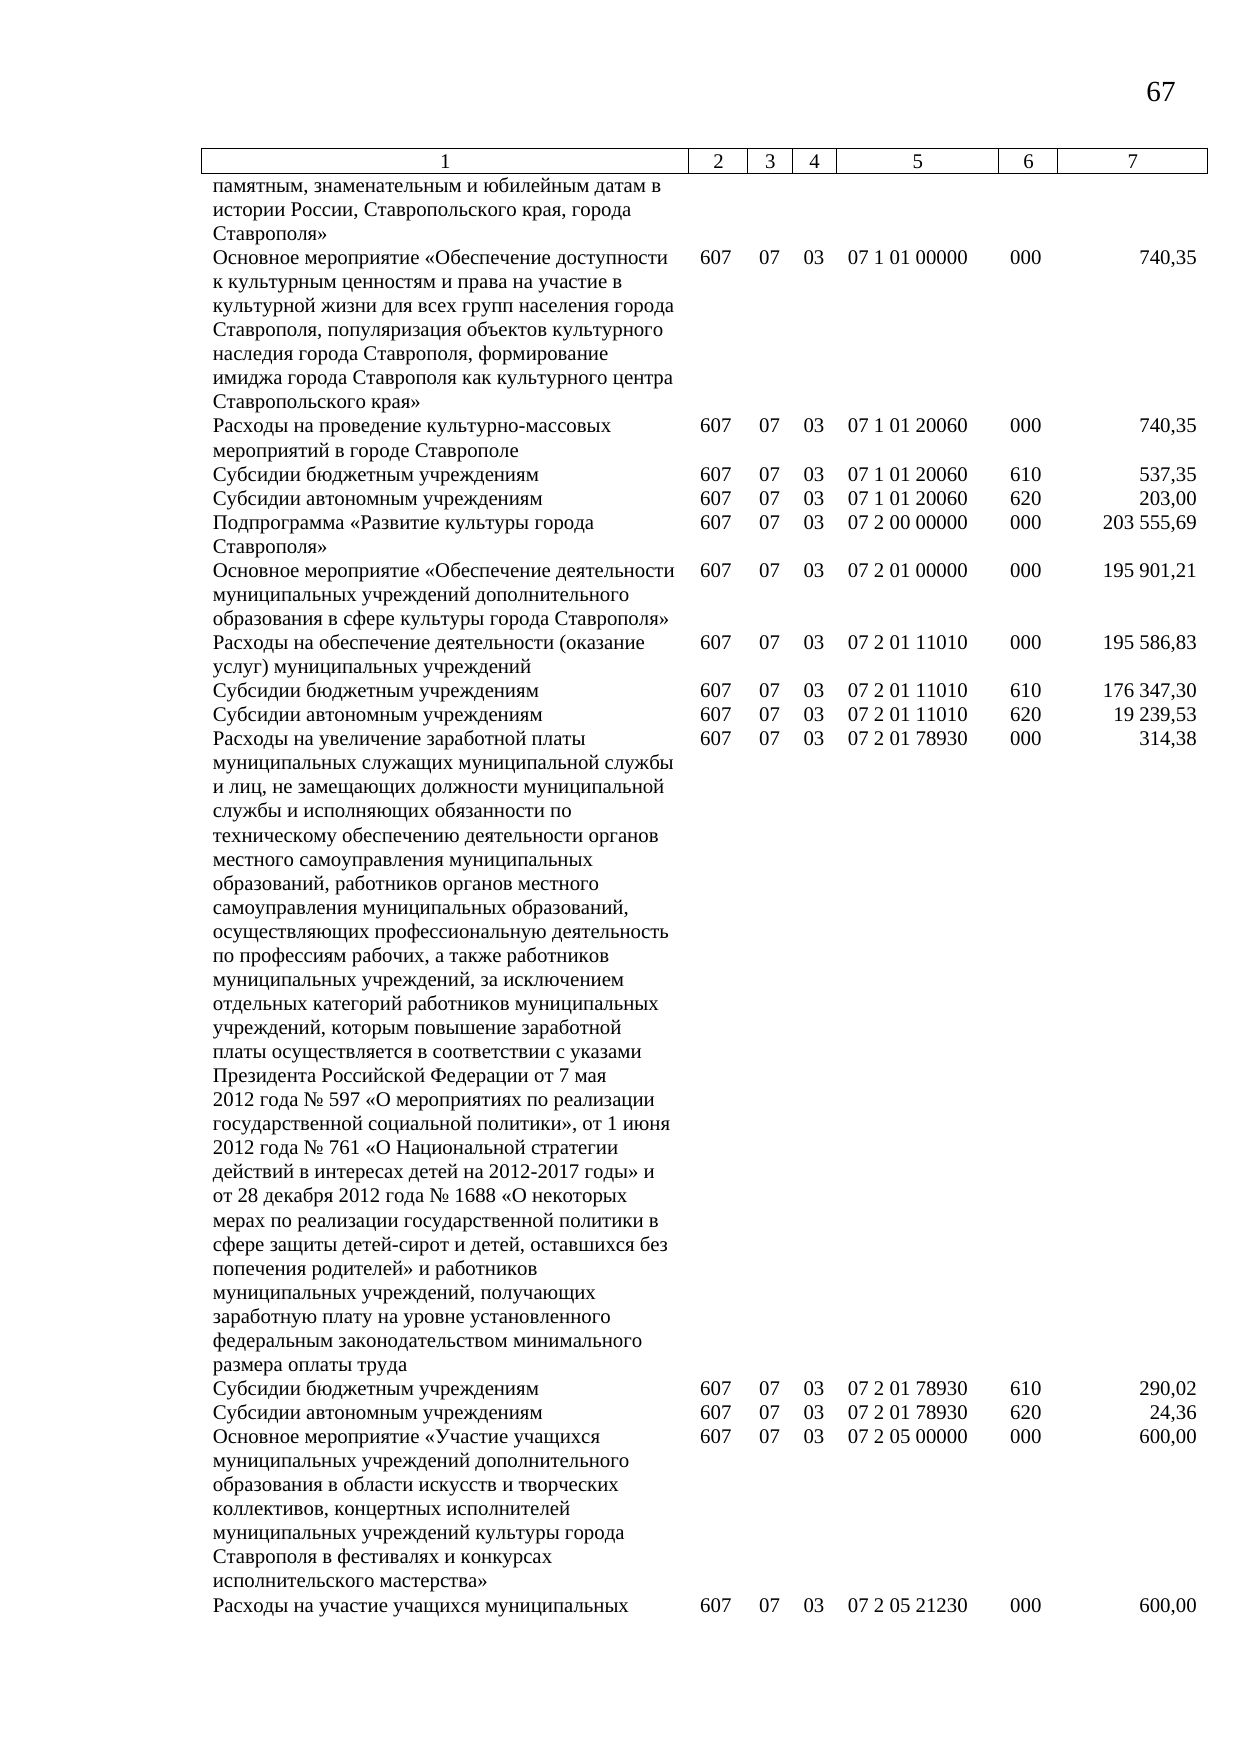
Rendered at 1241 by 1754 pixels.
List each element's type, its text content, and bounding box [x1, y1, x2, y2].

table_header 5 [837, 149, 998, 173]
table_header 6 [999, 149, 1057, 173]
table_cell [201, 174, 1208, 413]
table_header 3 [748, 149, 792, 173]
table_header 4 [793, 149, 836, 173]
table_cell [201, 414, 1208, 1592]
table_header 7 [1058, 149, 1207, 173]
table_header 1 [202, 149, 688, 173]
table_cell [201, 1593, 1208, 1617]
table_header 2 [689, 149, 747, 173]
